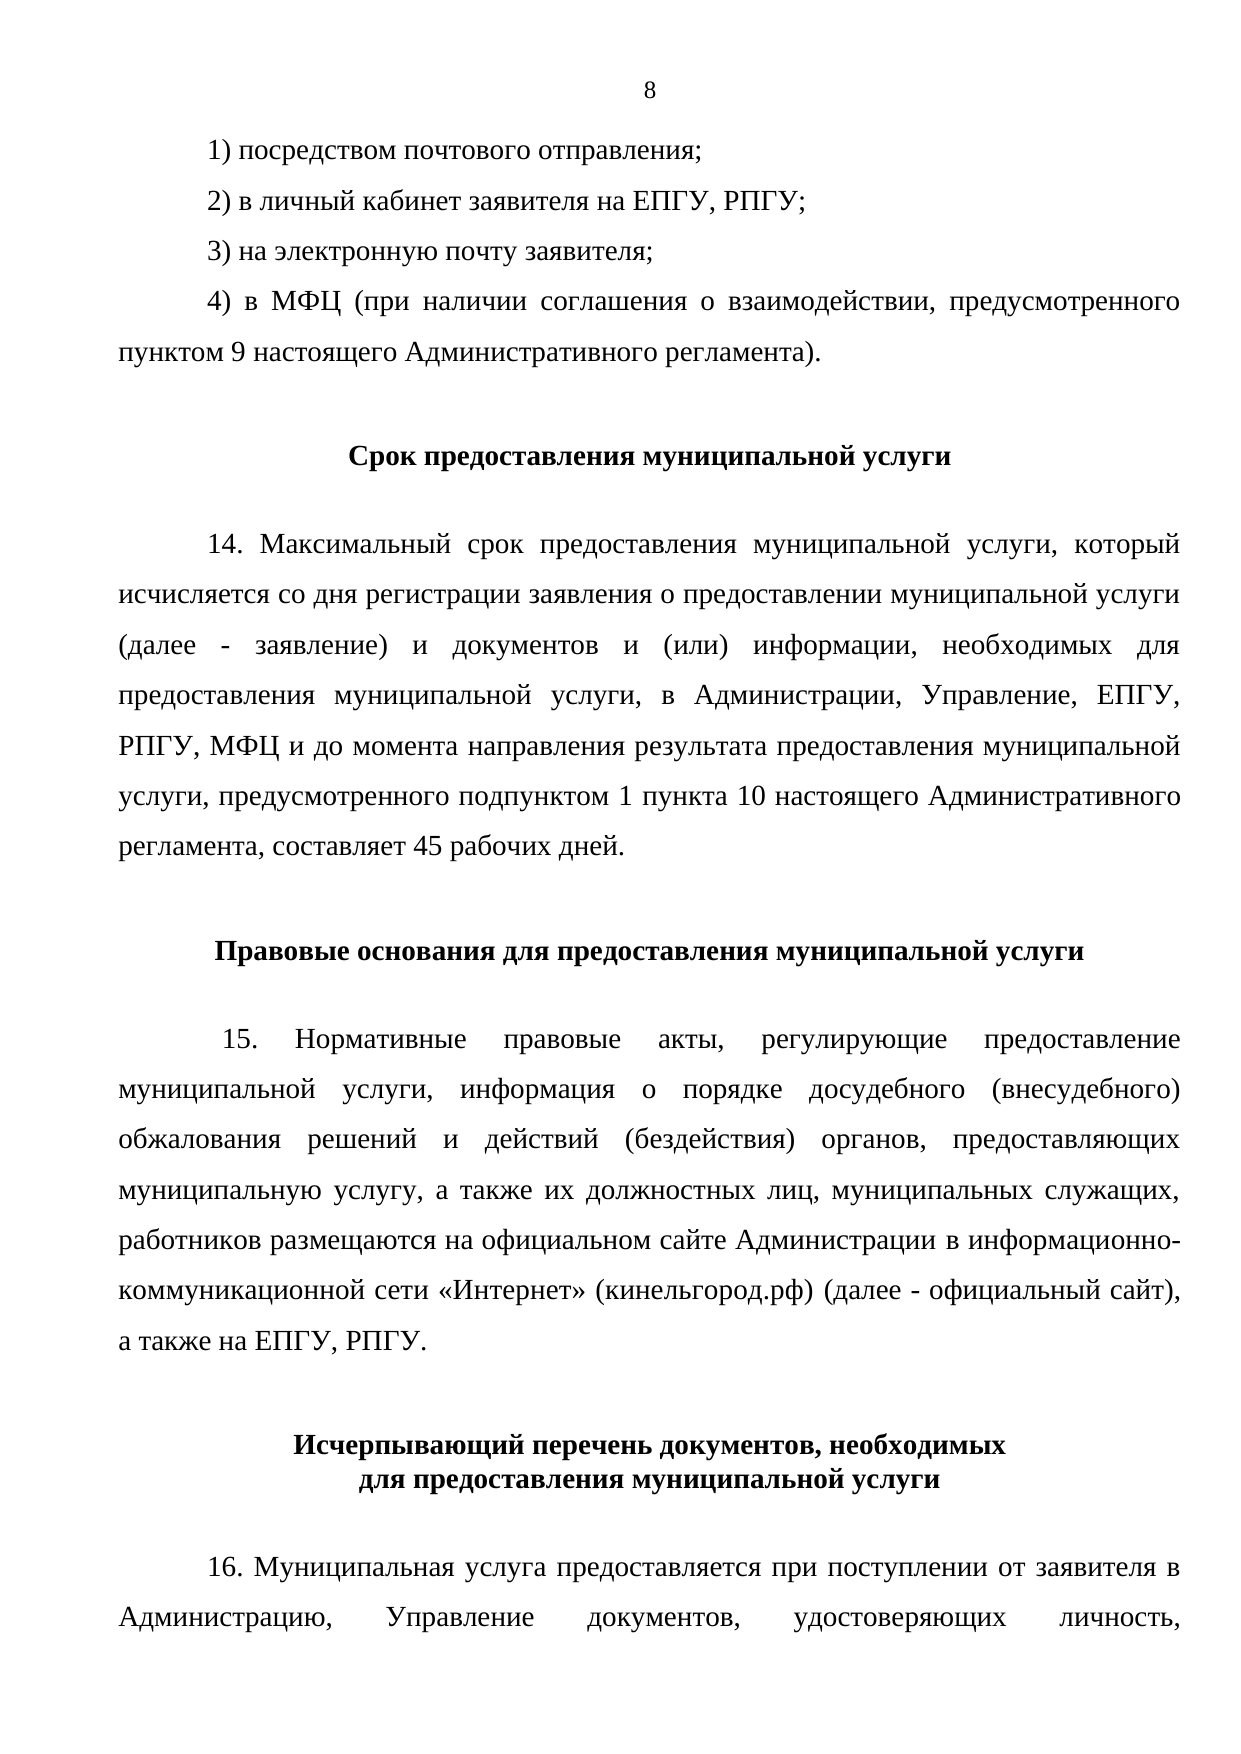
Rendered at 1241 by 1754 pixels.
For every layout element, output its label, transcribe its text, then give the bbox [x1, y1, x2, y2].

text 2) в личный кабинет заявителя на ЕПГУ, РПГУ; [118, 183, 1181, 216]
title для предоставления муниципальной услуги [118, 1461, 1181, 1494]
title Правовые основания для предоставления муниципальной услуги [118, 933, 1181, 966]
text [118, 1549, 1181, 1633]
text 4) в МФЦ (при наличии соглашения о взаимодействии, предусмотренного пунктом 9 настоящего Административного регламента). [118, 283, 1181, 367]
text 14. Максимальный срок предоставления муниципальной услуги, который исчисляется со дня регистрации заявления о предоставлении муниципальной услуги (далее - заявление) и документов и (или) информации, необходимых для предоставления муниципальной услуги, в Администрации, Управление, ЕПГУ, РПГУ, МФЦ и до момента направления результата предоставления муниципальной услуги, предусмотренного подпунктом 1 пункта 10 настоящего Административного регламента, составляет 45 рабочих дней. [118, 526, 1181, 862]
title Исчерпывающий перечень документов, необходимых [118, 1427, 1181, 1461]
text 1) посредством почтового отправления; [118, 132, 1181, 166]
text 3) на электронную почту заявителя; [118, 233, 1181, 267]
text 15. Нормативные правовые акты, регулирующие предоставление муниципальной услуги, информация о порядке досудебного (внесудебного) обжалования решений и действий (бездействия) органов, предоставляющих муниципальную услугу, а также их должностных лиц, муниципальных служащих, работников размещаются на официальном сайте Администрации в информационно-коммуникационной сети «Интернет» (кинельгород.рф) (далее - официальный сайт), а также на ЕПГУ, РПГУ. [118, 1021, 1181, 1356]
title Срок предоставления муниципальной услуги [118, 438, 1181, 472]
